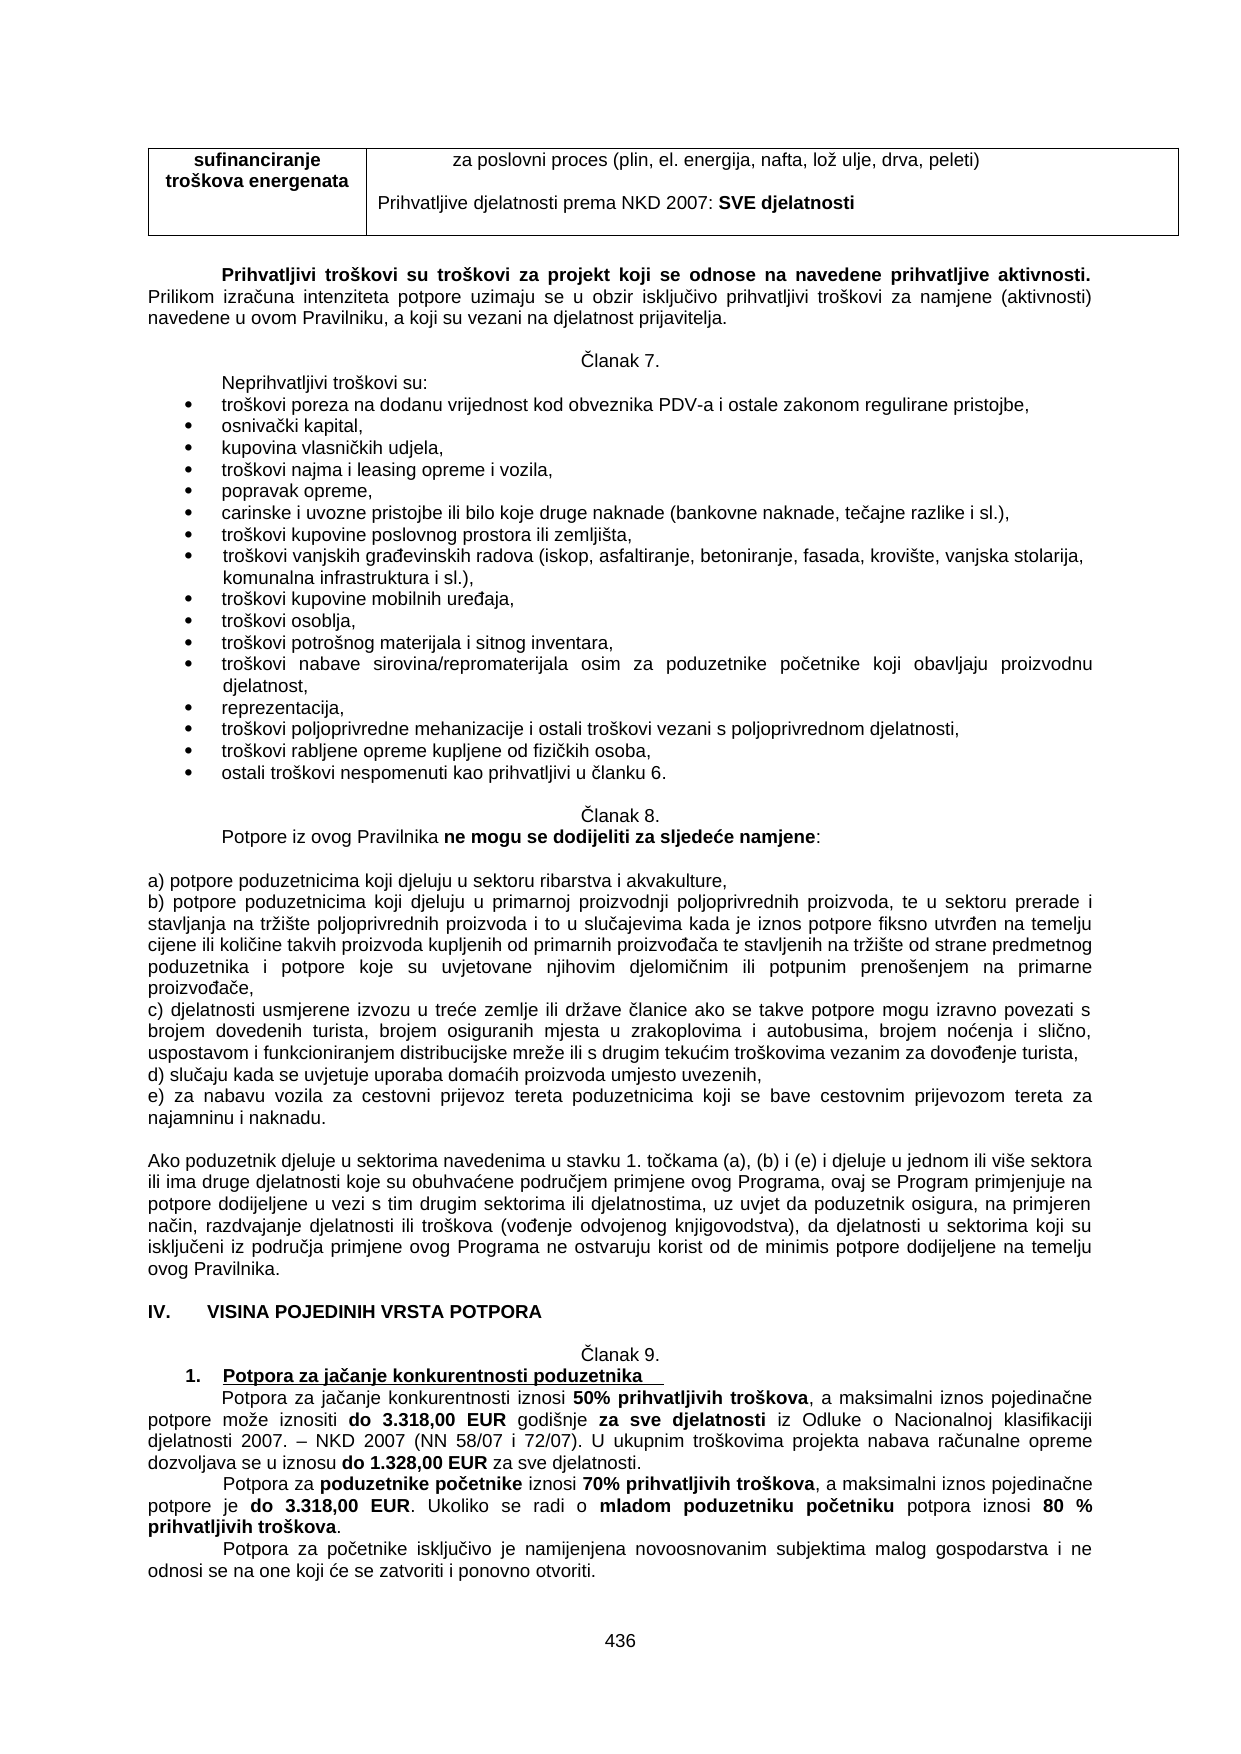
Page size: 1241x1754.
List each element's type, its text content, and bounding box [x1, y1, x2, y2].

text Članak 8. [148, 805, 1093, 826]
list Potpora za jačanje konkurentnosti poduzetnika [185, 1365, 1093, 1387]
list troškovi najma i leasing opreme i vozila, [185, 458, 1093, 480]
text Potpora za jačanje konkurentnosti iznosi 50% prihvatljivih troškova, a maksimalni iznos pojedinačne potpore može iznositi do 3.318,00 EUR godišnje za sve djelatnosti iz Odluke o Nacionalnoj klasifikaciji djelatnosti 2007. – NKD 2007 (NN 58/07 i 72/07). U ukupnim troškovima projekta nabava računalne opreme dozvoljava se u iznosu do 1.328,00 EUR za sve djelatnosti. [148, 1387, 1093, 1473]
text a) potpore poduzetnicima koji djeluju u sektoru ribarstva i akvakulture, [148, 869, 1093, 891]
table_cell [367, 149, 1178, 235]
list troškovi vanjskih građevinskih radova (iskop, asfaltiranje, betoniranje, fasada, krovište, vanjska stolarija, komunalna infrastruktura i sl.), [185, 545, 1093, 588]
text Prihvatljivi troškovi su troškovi za projekt koji se odnose na navedene prihvatljive aktivnosti. Prilikom izračuna intenziteta potpore uzimaju se u obzir isključivo prihvatljivi troškovi za namjene (aktivnosti) navedene u ovom Pravilniku, a koji su vezani na djelatnost prijavitelja. [148, 264, 1093, 329]
text Potpore iz ovog Pravilnika ne mogu se dodijeliti za sljedeće namjene: [148, 826, 1093, 848]
list troškovi nabave sirovina/repromaterijala osim za poduzetnike početnike koji obavljaju proizvodnu djelatnost, [185, 653, 1093, 696]
text Članak 9. [148, 1344, 1093, 1365]
list troškovi kupovine poslovnog prostora ili zemljišta, [185, 523, 1093, 545]
text Neprihvatljivi troškovi su: [148, 372, 1093, 393]
text b) potpore poduzetnicima koji djeluju u primarnoj proizvodnji poljoprivrednih proizvoda, te u sektoru prerade i stavljanja na tržište poljoprivrednih proizvoda i to u slučajevima kada je iznos potpore fiksno utvrđen na temelju cijene ili količine takvih proizvoda kupljenih od primarnih proizvođača te stavljenih na tržište od strane predmetnog poduzetnika i potpore koje su uvjetovane njihovim djelomičnim ili potpunim prenošenjem na primarne proizvođače, [148, 891, 1093, 999]
text IV. VISINA POJEDINIH VRSTA POTPORA [148, 1301, 1093, 1322]
text d) slučaju kada se uvjetuje uporaba domaćih proizvoda umjesto uvezenih, [148, 1063, 1093, 1085]
list troškovi kupovine mobilnih uređaja, [185, 588, 1093, 610]
list troškovi poljoprivredne mehanizacije i ostali troškovi vezani s poljoprivrednom djelatnosti, [185, 718, 1093, 740]
text Članak 7. [148, 350, 1093, 372]
list kupovina vlasničkih udjela, [185, 437, 1093, 458]
text Ako poduzetnik djeluje u sektorima navedenima u stavku 1. točkama (a), (b) i (e) i djeluje u jednom ili više sektora ili ima druge djelatnosti koje su obuhvaćene područjem primjene ovog Programa, ovaj se Program primjenjuje na potpore dodijeljene u vezi s tim drugim sektorima ili djelatnostima, uz uvjet da poduzetnik osigura, na primjeren način, razdvajanje djelatnosti ili troškova (vođenje odvojenog knjigovodstva), da djelatnosti u sektorima koji su isključeni iz područja primjene ovog Programa ne ostvaruju korist od de minimis potpore dodijeljene na temelju ovog Pravilnika. [148, 1150, 1093, 1279]
list troškovi potrošnog materijala i sitnog inventara, [185, 632, 1093, 653]
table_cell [149, 149, 366, 235]
list carinske i uvozne pristojbe ili bilo koje druge naknade (bankovne naknade, tečajne razlike i sl.), [185, 502, 1093, 523]
list troškovi osoblja, [185, 610, 1093, 632]
text c) djelatnosti usmjerene izvozu u treće zemlje ili države članice ako se takve potpore mogu izravno povezati s brojem dovedenih turista, brojem osiguranih mjesta u zrakoplovima i autobusima, brojem noćenja i slično, uspostavom i funkcioniranjem distribucijske mreže ili s drugim tekućim troškovima vezanim za dovođenje turista, [148, 999, 1093, 1063]
list osnivački kapital, [185, 415, 1093, 437]
text Potpora za poduzetnike početnike iznosi 70% prihvatljivih troškova, a maksimalni iznos pojedinačne potpore je do 3.318,00 EUR. Ukoliko se radi o mladom poduzetniku početniku potpora iznosi 80 % prihvatljivih troškova. [148, 1473, 1093, 1538]
text Potpora za početnike isključivo je namijenjena novoosnovanim subjektima malog gospodarstva i ne odnosi se na one koji će se zatvoriti i ponovno otvoriti. [148, 1538, 1093, 1581]
list ostali troškovi nespomenuti kao prihvatljivi u članku 6. [185, 761, 1093, 783]
list troškovi rabljene opreme kupljene od fizičkih osoba, [185, 740, 1093, 761]
text e) za nabavu vozila za cestovni prijevoz tereta poduzetnicima koji se bave cestovnim prijevozom tereta za najamninu i naknadu. [148, 1085, 1093, 1128]
list popravak opreme, [185, 480, 1093, 502]
list reprezentacija, [185, 696, 1093, 718]
list troškovi poreza na dodanu vrijednost kod obveznika PDV-a i ostale zakonom regulirane pristojbe, [185, 393, 1093, 415]
